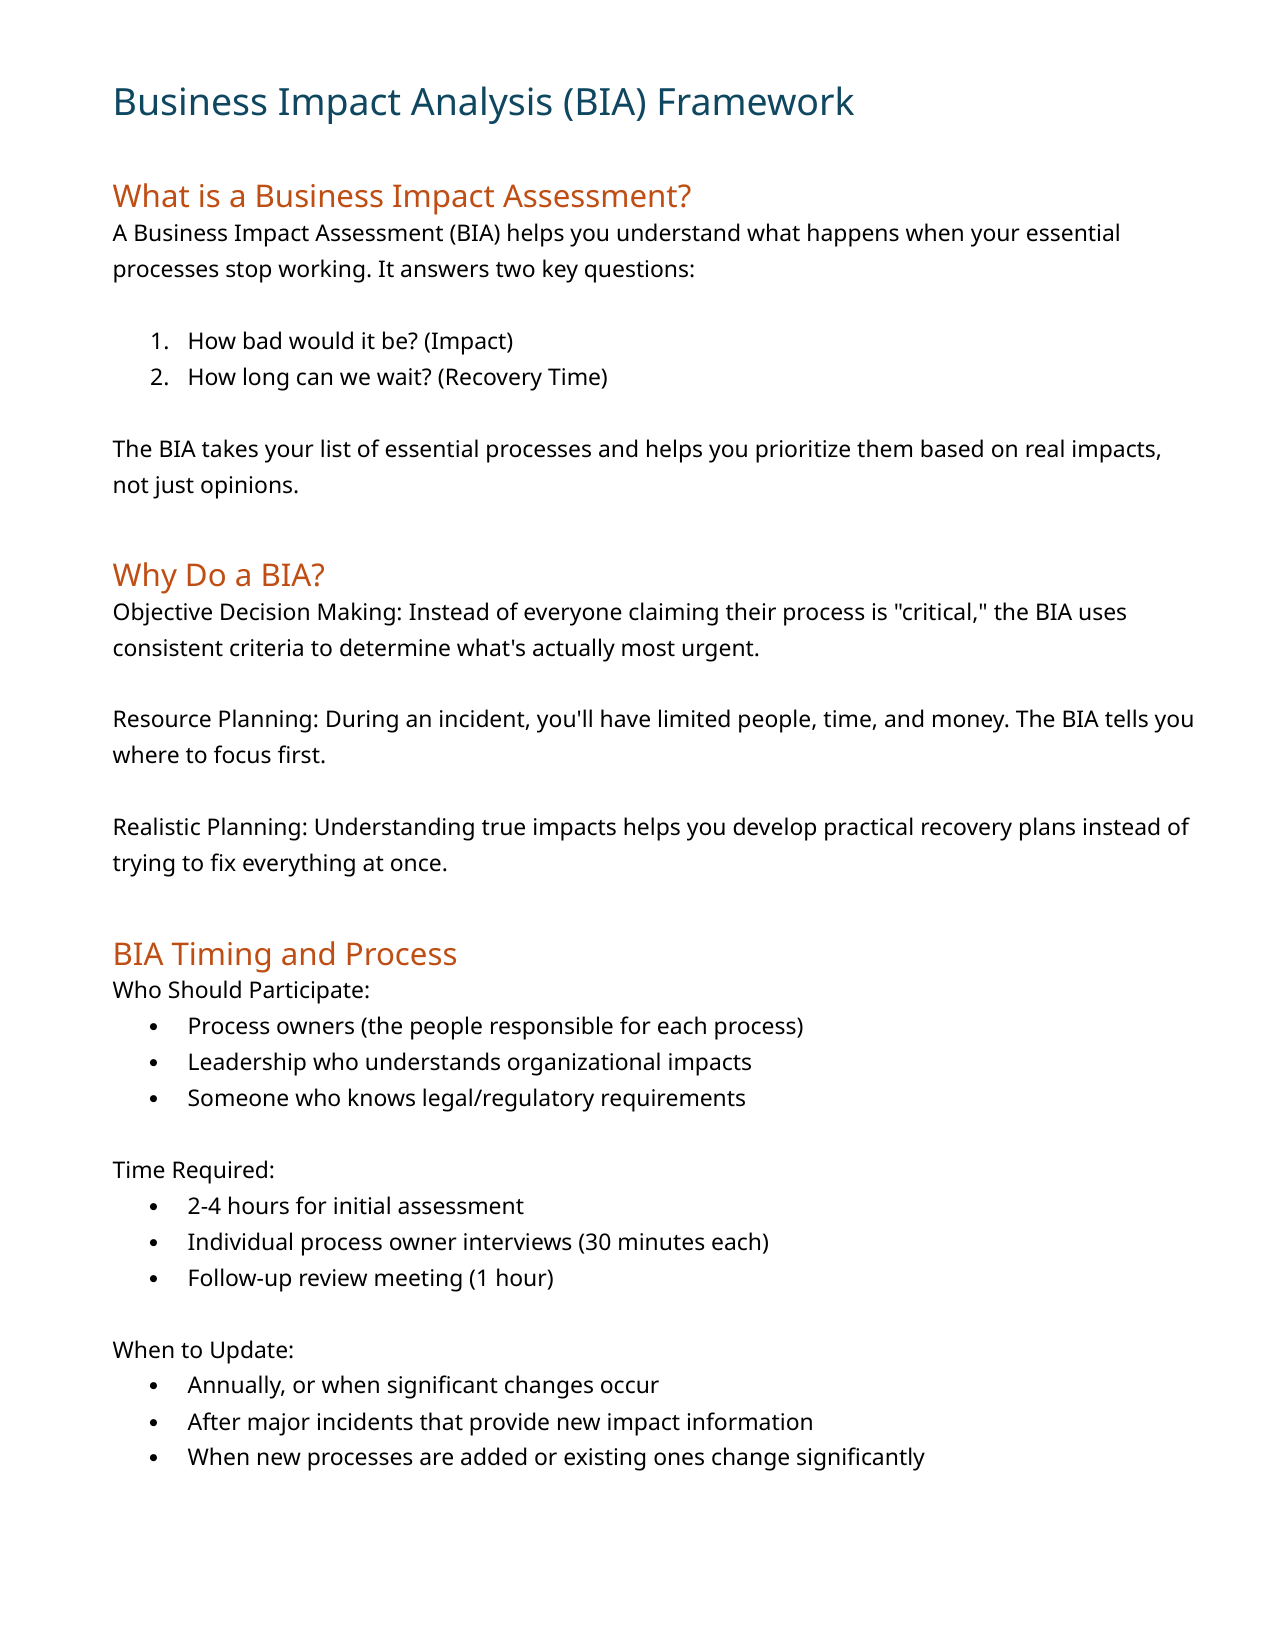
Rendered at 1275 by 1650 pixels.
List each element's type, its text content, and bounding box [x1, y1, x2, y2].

list 2-4 hours for initial assessment [150, 1190, 1200, 1221]
list Individual process owner interviews (30 minutes each) [150, 1226, 1200, 1257]
list How bad would it be? (Impact) [150, 325, 1200, 356]
list Follow-up review meeting (1 hour) [150, 1262, 1200, 1293]
text Realistic Planning: Understanding true impacts helps you develop practical recovery plans instead of trying to fix everything at once. [112, 811, 1200, 878]
text Resource Planning: During an incident, you'll have limited people, time, and money. The BIA tells you where to focus first. [112, 703, 1200, 771]
list When new processes are added or existing ones change significantly [150, 1441, 1200, 1473]
subtitle Why Do a BIA? [112, 553, 1200, 596]
text The BIA takes your list of essential processes and helps you prioritize them based on real impacts, not just opinions. [112, 433, 1200, 500]
list How long can we wait? (Recovery Time) [150, 361, 1200, 392]
list After major incidents that provide new impact information [150, 1405, 1200, 1437]
subtitle What is a Business Impact Assessment? [112, 174, 1200, 217]
list Someone who knows legal/regulatory requirements [150, 1082, 1200, 1113]
list Annually, or when significant changes occur [150, 1369, 1200, 1401]
subtitle BIA Timing and Process [112, 932, 1200, 974]
text Objective Decision Making: Instead of everyone claiming their process is "critical," the BIA uses consistent criteria to determine what's actually most urgent. [112, 596, 1200, 663]
text A Business Impact Assessment (BIA) helps you understand what happens when your essential processes stop working. It answers two key questions: [112, 217, 1200, 284]
list Process owners (the people responsible for each process) [150, 1010, 1200, 1041]
list Leadership who understands organizational impacts [150, 1046, 1200, 1077]
subtitle Business Impact Analysis (BIA) Framework [112, 75, 1200, 126]
text Time Required: [112, 1154, 1200, 1185]
text Who Should Participate: [112, 974, 1200, 1005]
text When to Update: [112, 1333, 1200, 1365]
